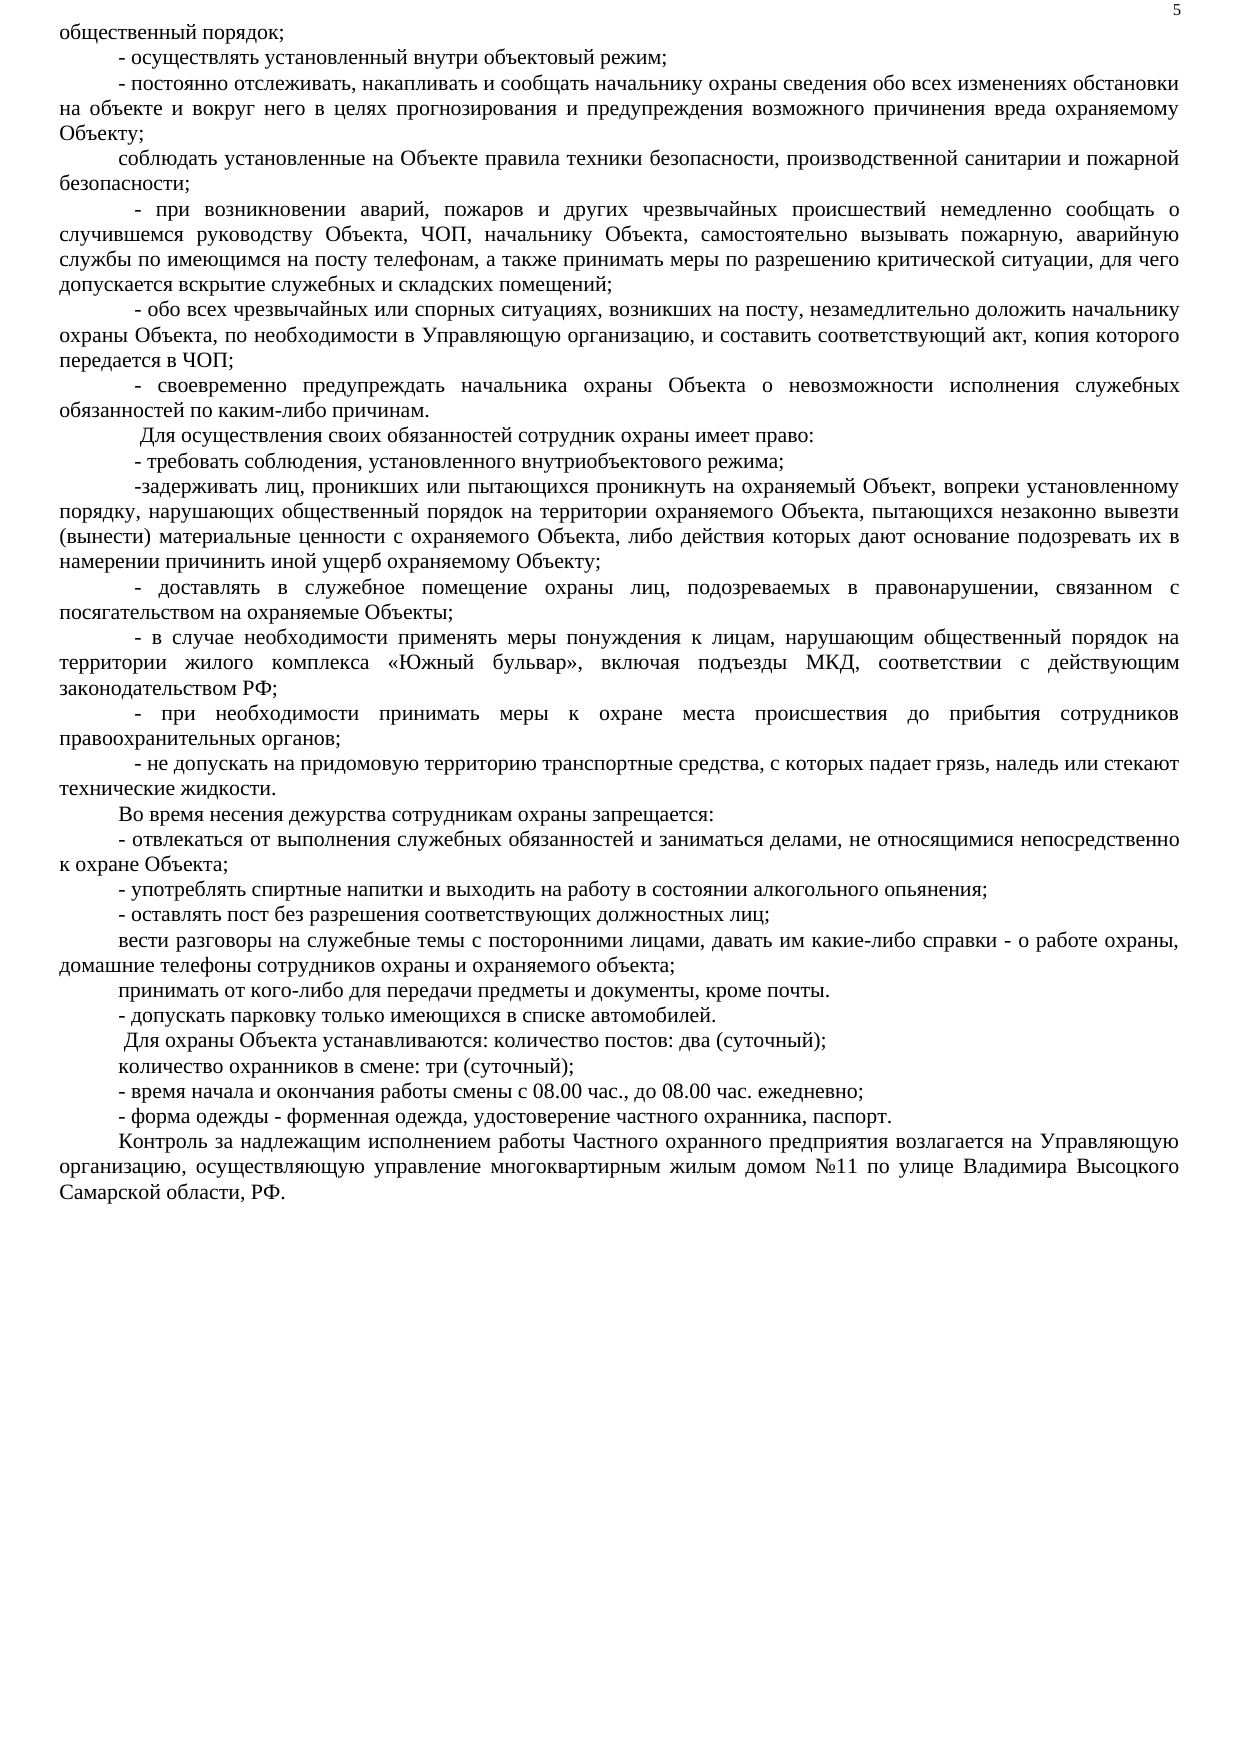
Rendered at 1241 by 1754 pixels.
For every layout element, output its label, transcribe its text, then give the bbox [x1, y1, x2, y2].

text Для осуществления своих обязанностей сотрудник охраны имеет право: [59, 422, 1181, 448]
text - требовать соблюдения, установленного внутриобъектового режима; [59, 448, 1181, 473]
text Контроль за надлежащим исполнением работы Частного охранного предприятия возлагается на Управляющую организацию, осуществляющую управление многоквартирным жилым домом №11 по улице Владимира Высоцкого Самарской области, РФ. [59, 1128, 1181, 1204]
text - употреблять спиртные напитки и выходить на работу в состоянии алкогольного опьянения; [59, 876, 1181, 901]
text - допускать парковку только имеющихся в списке автомобилей. [59, 1002, 1181, 1027]
text - оставлять пост без разрешения соответствующих должностных лиц; [59, 901, 1181, 927]
text принимать от кого-либо для передачи предметы и документы, кроме почты. [59, 977, 1181, 1002]
text - время начала и окончания работы смены с 08.00 час., до 08.00 час. ежедневно; [59, 1078, 1181, 1103]
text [59, 19, 1181, 44]
text -задерживать лиц, проникших или пытающихся проникнуть на охраняемый Объект, вопреки установленному порядку, нарушающих общественный порядок на территории охраняемого Объекта, пытающихся незаконно вывезти (вынести) материальные ценности с охраняемого Объекта, либо действия которых дают основание подозревать их в намерении причинить иной ущерб охраняемому Объекту; [59, 473, 1181, 574]
text - доставлять в служебное помещение охраны лиц, подозреваемых в правонарушении, связанном с посягательством на охраняемые Объекты; [59, 574, 1181, 624]
text - форма одежды - форменная одежда, удостоверение частного охранника, паспорт. [59, 1103, 1181, 1128]
text Для охраны Объекта устанавливаются: количество постов: два (суточный); [59, 1027, 1181, 1053]
text - отвлекаться от выполнения служебных обязанностей и заниматься делами, не относящимися непосредственно к охране Объекта; [59, 826, 1181, 876]
text - не допускать на придомовую территорию транспортные средства, с которых падает грязь, наледь или стекают технические жидкости. [59, 750, 1181, 801]
text - осуществлять установленный внутри объектовый режим; [59, 44, 1181, 69]
text - при необходимости принимать меры к охране места происшествия до прибытия сотрудников правоохранительных органов; [59, 700, 1181, 750]
text соблюдать установленные на Объекте правила техники безопасности, производственной санитарии и пожарной безопасности; [59, 145, 1181, 196]
text вести разговоры на служебные темы с посторонними лицами, давать им какие-либо справки - о работе охраны, домашние телефоны сотрудников охраны и охраняемого объекта; [59, 927, 1181, 977]
text - при возникновении аварий, пожаров и других чрезвычайных происшествий немедленно сообщать о случившемся руководству Объекта, ЧОП, начальнику Объекта, самостоятельно вызывать пожарную, аварийную службы по имеющимся на посту телефонам, а также принимать меры по разрешению критической ситуации, для чего допускается вскрытие служебных и складских помещений; [59, 196, 1181, 296]
text - обо всех чрезвычайных или спорных ситуациях, возникших на посту, незамедлительно доложить начальнику охраны Объекта, по необходимости в Управляющую организацию, и составить соответствующий акт, копия которого передается в ЧОП; [59, 296, 1181, 372]
text - своевременно предупреждать начальника охраны Объекта о невозможности исполнения служебных обязанностей по каким-либо причинам. [59, 372, 1181, 422]
text - в случае необходимости применять меры понуждения к лицам, нарушающим общественный порядок на территории жилого комплекса «Южный бульвар», включая подъезды МКД, соответствии с действующим законодательством РФ; [59, 624, 1181, 700]
text - постоянно отслеживать, накапливать и сообщать начальнику охраны сведения обо всех изменениях обстановки на объекте и вокруг него в целях прогнозирования и предупреждения возможного причинения вреда охраняемому Объекту; [59, 69, 1181, 145]
text Во время несения дежурства сотрудникам охраны запрещается: [59, 801, 1181, 826]
text количество охранников в смене: три (суточный); [59, 1053, 1181, 1078]
